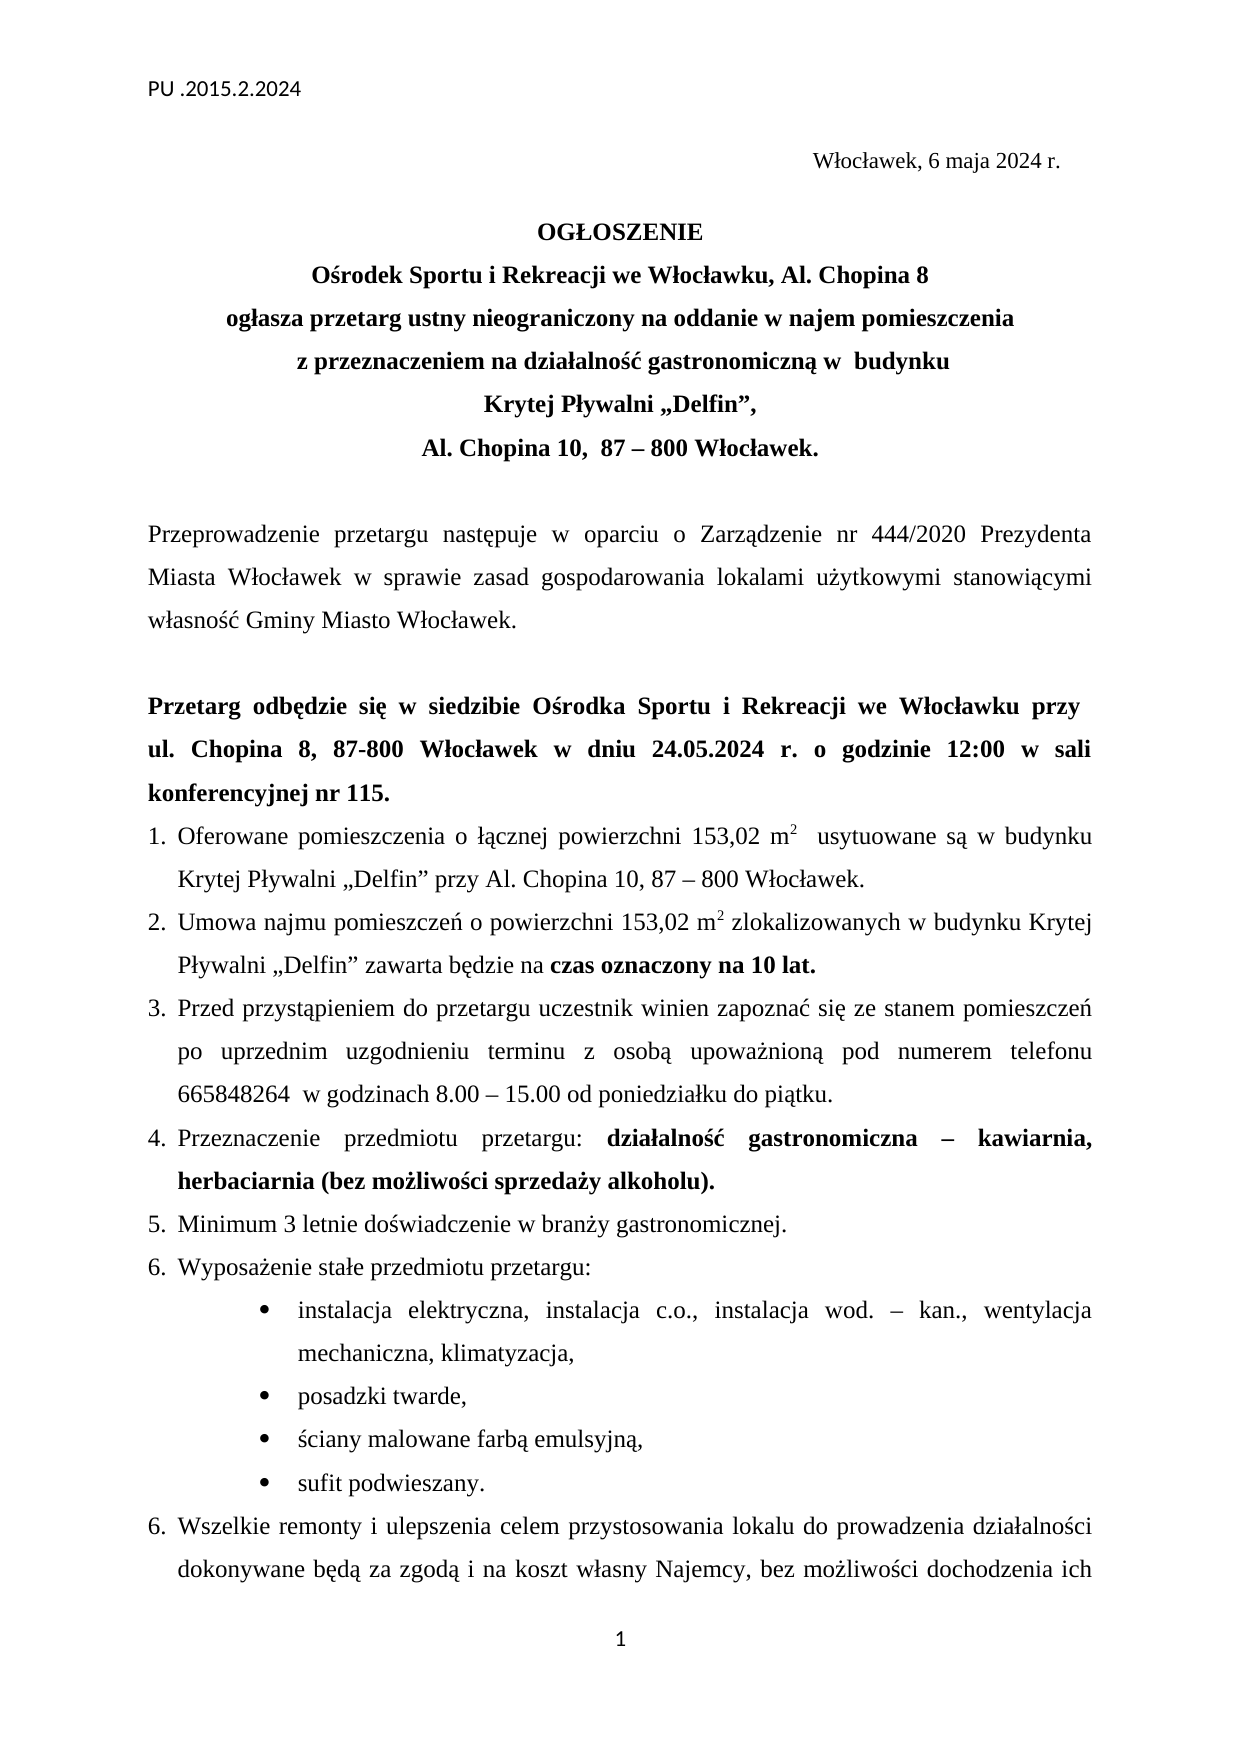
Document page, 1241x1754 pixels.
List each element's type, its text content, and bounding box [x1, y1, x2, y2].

list Umowa najmu pomieszczeń o powierzchni 153,02 m2 zlokalizowanych w budynku Krytej Pływalni „Delfin” zawarta będzie na czas oznaczony na 10 lat. [148, 907, 1093, 979]
text ogłasza przetarg ustny nieograniczony na oddanie w najem pomieszczenia z przeznaczeniem na działalność gastronomiczną w budynku [148, 303, 1093, 375]
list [148, 1511, 1093, 1583]
text OGŁOSZENIE [148, 217, 1093, 246]
list Oferowane pomieszczenia o łącznej powierzchni 153,02 m2 usytuowane są w budynku Krytej Pływalni „Delfin” przy Al. Chopina 10, 87 – 800 Włocławek. [148, 821, 1093, 893]
text Przetarg odbędzie się w siedzibie Ośrodka Sportu i Rekreacji we Włocławku przy ul. Chopina 8, 87-800 Włocławek w dniu 24.05.2024 r. o godzinie 12:00 w sali konferencyjnej nr 115. [148, 691, 1093, 806]
list posadzki twarde, [260, 1381, 1093, 1410]
text Krytej Pływalni „Delfin”, [148, 389, 1093, 418]
list ściany malowane farbą emulsyjną, [260, 1424, 1093, 1453]
list Minimum 3 letnie doświadczenie w branży gastronomicznej. [148, 1209, 1093, 1238]
list instalacja elektryczna, instalacja c.o., instalacja wod. – kan., wentylacja mechaniczna, klimatyzacja, [260, 1295, 1093, 1367]
list Przeznaczenie przedmiotu przetargu: działalność gastronomiczna – kawiarnia, herbaciarnia (bez możliwości sprzedaży alkoholu). [148, 1123, 1093, 1194]
text Włocławek, 6 maja 2024 r. [148, 148, 1093, 174]
list sufit podwieszany. [260, 1468, 1093, 1496]
list Przed przystąpieniem do przetargu uczestnik winien zapoznać się ze stanem pomieszczeń po uprzednim uzgodnieniu terminu z osobą upoważnioną pod numerem telefonu 665848264 w godzinach 8.00 – 15.00 od poniedziałku do piątku. [148, 993, 1093, 1108]
list Wyposażenie stałe przedmiotu przetargu: [148, 1252, 1093, 1281]
text Al. Chopina 10, 87 – 800 Włocławek. [148, 433, 1093, 461]
text Ośrodek Sportu i Rekreacji we Włocławku, Al. Chopina 8 [148, 260, 1093, 289]
text Przeprowadzenie przetargu następuje w oparciu o Zarządzenie nr 444/2020 Prezydenta Miasta Włocławek w sprawie zasad gospodarowania lokalami użytkowymi stanowiącymi własność Gminy Miasto Włocławek. [148, 519, 1093, 634]
